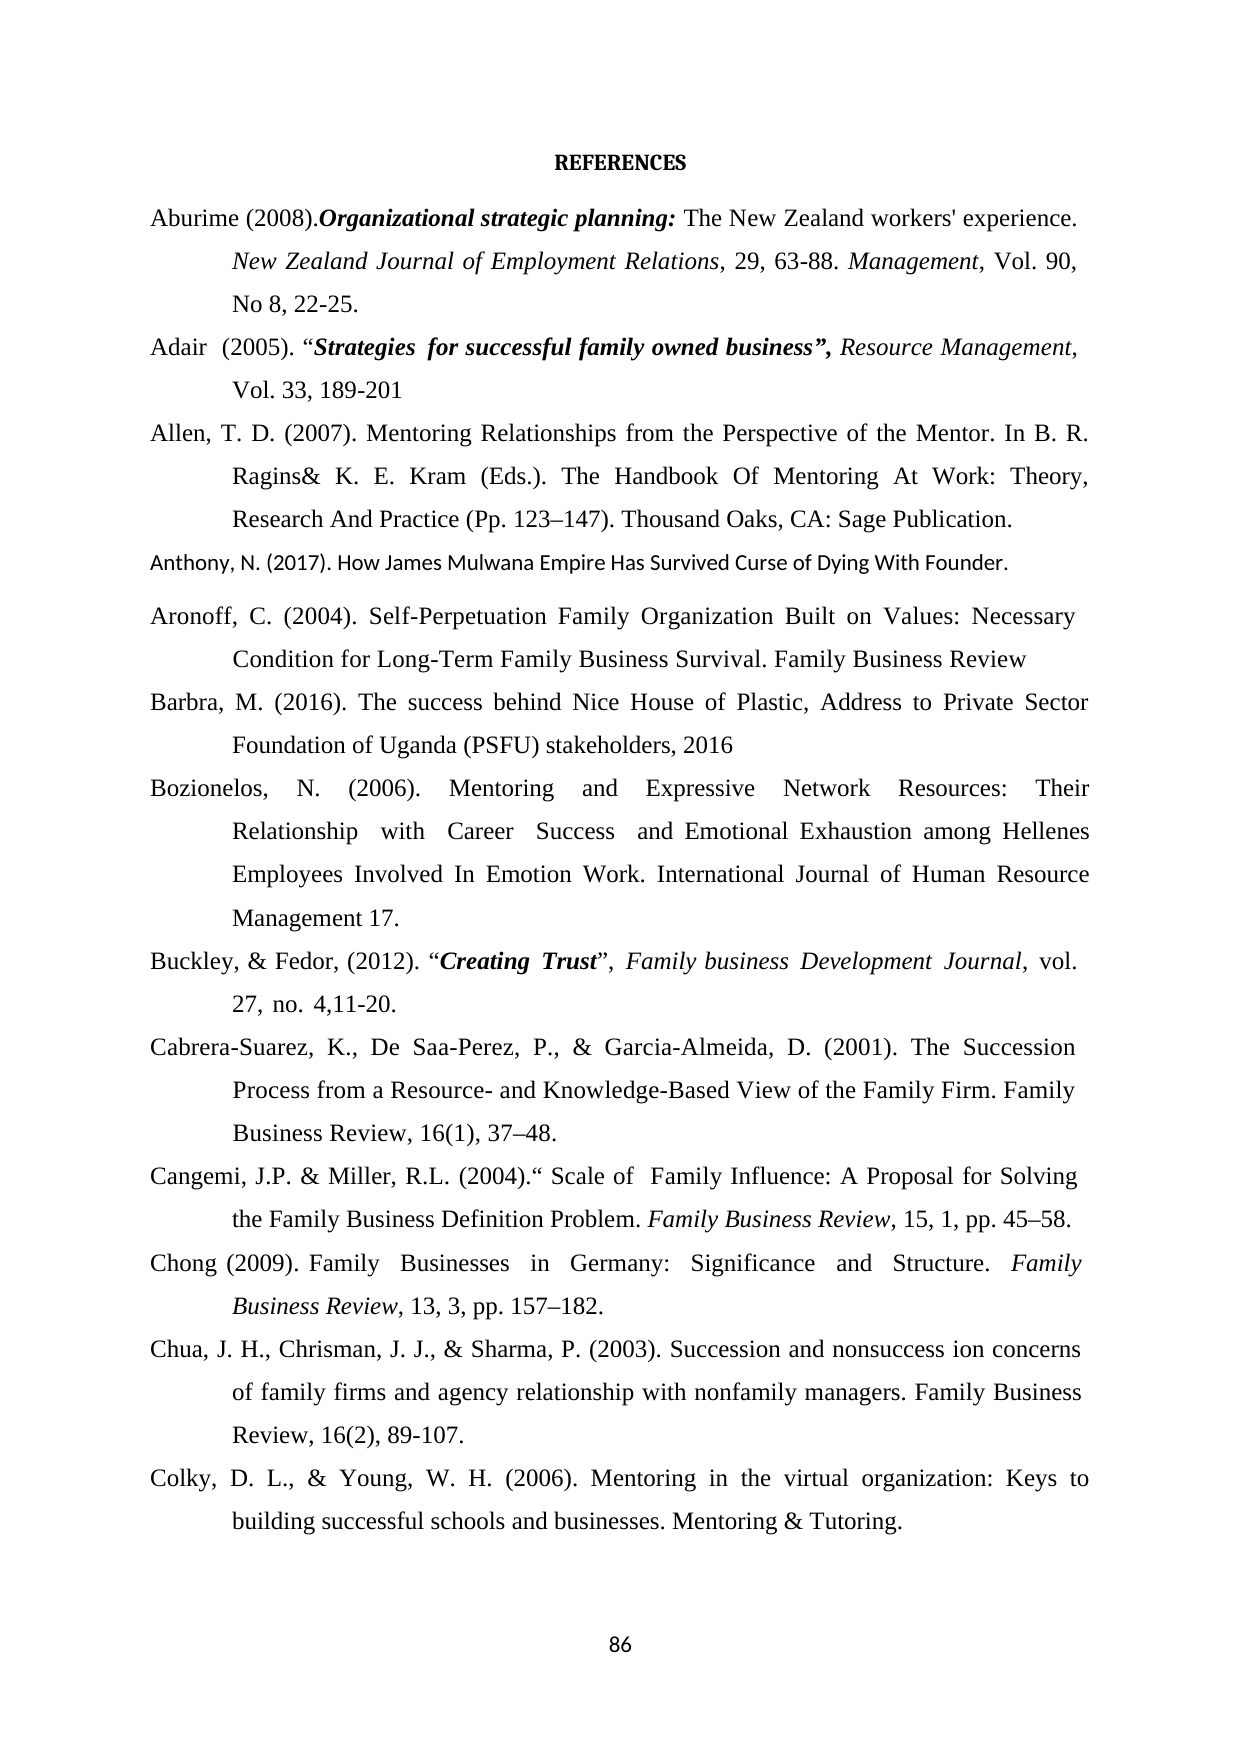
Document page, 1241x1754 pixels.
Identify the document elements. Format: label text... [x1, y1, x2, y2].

text Chua, J. H., Chrisman, J. J., & Sharma, P. (2003). Succession and nonsuccess ion concerns of family firms and agency relationship with nonfamily managers. Family Business Review, 16(2), 89-107. [150, 1334, 1082, 1449]
text Cangemi, J.P. & Miller, R.L. (2004).“ Scale of Family Influence: A Proposal for Solving the Family Business Definition Problem. Family Business Review, 15, 1, pp. 45–58. [150, 1161, 1078, 1233]
text Aburime (2008).Organizational strategic planning: The New Zealand workers' experience. New Zealand Journal of Employment Relations, 29, 63-88. Management, Vol. 90, No 8, 22-25. [150, 203, 1077, 318]
text Buckley, & Fedor, (2012). “Creating Trust”, Family business Development Journal, vol. 27, no. 4,11-20. [150, 946, 1078, 1018]
text Anthony, N. (2017). How James Mulwana Empire Has Survived Curse of Dying With Founder. [150, 548, 1090, 576]
subtitle REFERENCES [150, 150, 1090, 176]
text Adair (2005). “Strategies for successful family owned business”, Resource Management, Vol. 33, 189-201 [150, 332, 1078, 404]
text Bozionelos, N. (2006). Mentoring and Expressive Network Resources: Their Relationship with Career Success and Emotional Exhaustion among Hellenes Employees Involved In Emotion Work. International Journal of Human Resource Management 17. [150, 773, 1090, 931]
text Aronoff, C. (2004). Self-Perpetuation Family Organization Built on Values: Necessary Condition for Long-Term Family Business Survival. Family Business Review [150, 601, 1078, 673]
text Cabrera-Suarez, K., De Saa-Perez, P., & Garcia-Almeida, D. (2001). The Succession Process from a Resource- and Knowledge-Based View of the Family Firm. Family Business Review, 16(1), 37–48. [150, 1032, 1078, 1147]
text Barbra, M. (2016). The success behind Nice House of Plastic, Address to Private Sector Foundation of Uganda (PSFU) stakeholders, 2016 [150, 687, 1090, 759]
text Chong (2009). Family Businesses in Germany: Significance and Structure. Family Business Review, 13, 3, pp. 157–182. [150, 1248, 1082, 1319]
text Allen, T. D. (2007). Mentoring Relationships from the Perspective of the Mentor. In B. R. Ragins& K. E. Kram (Eds.). The Handbook Of Mentoring At Work: Theory, Research And Practice (Pp. 123–147). Thousand Oaks, CA: Sage Publication. [150, 418, 1090, 533]
text Colky, D. L., & Young, W. H. (2006). Mentoring in the virtual organization: Keys to building successful schools and businesses. Mentoring & Tutoring. [150, 1463, 1090, 1535]
